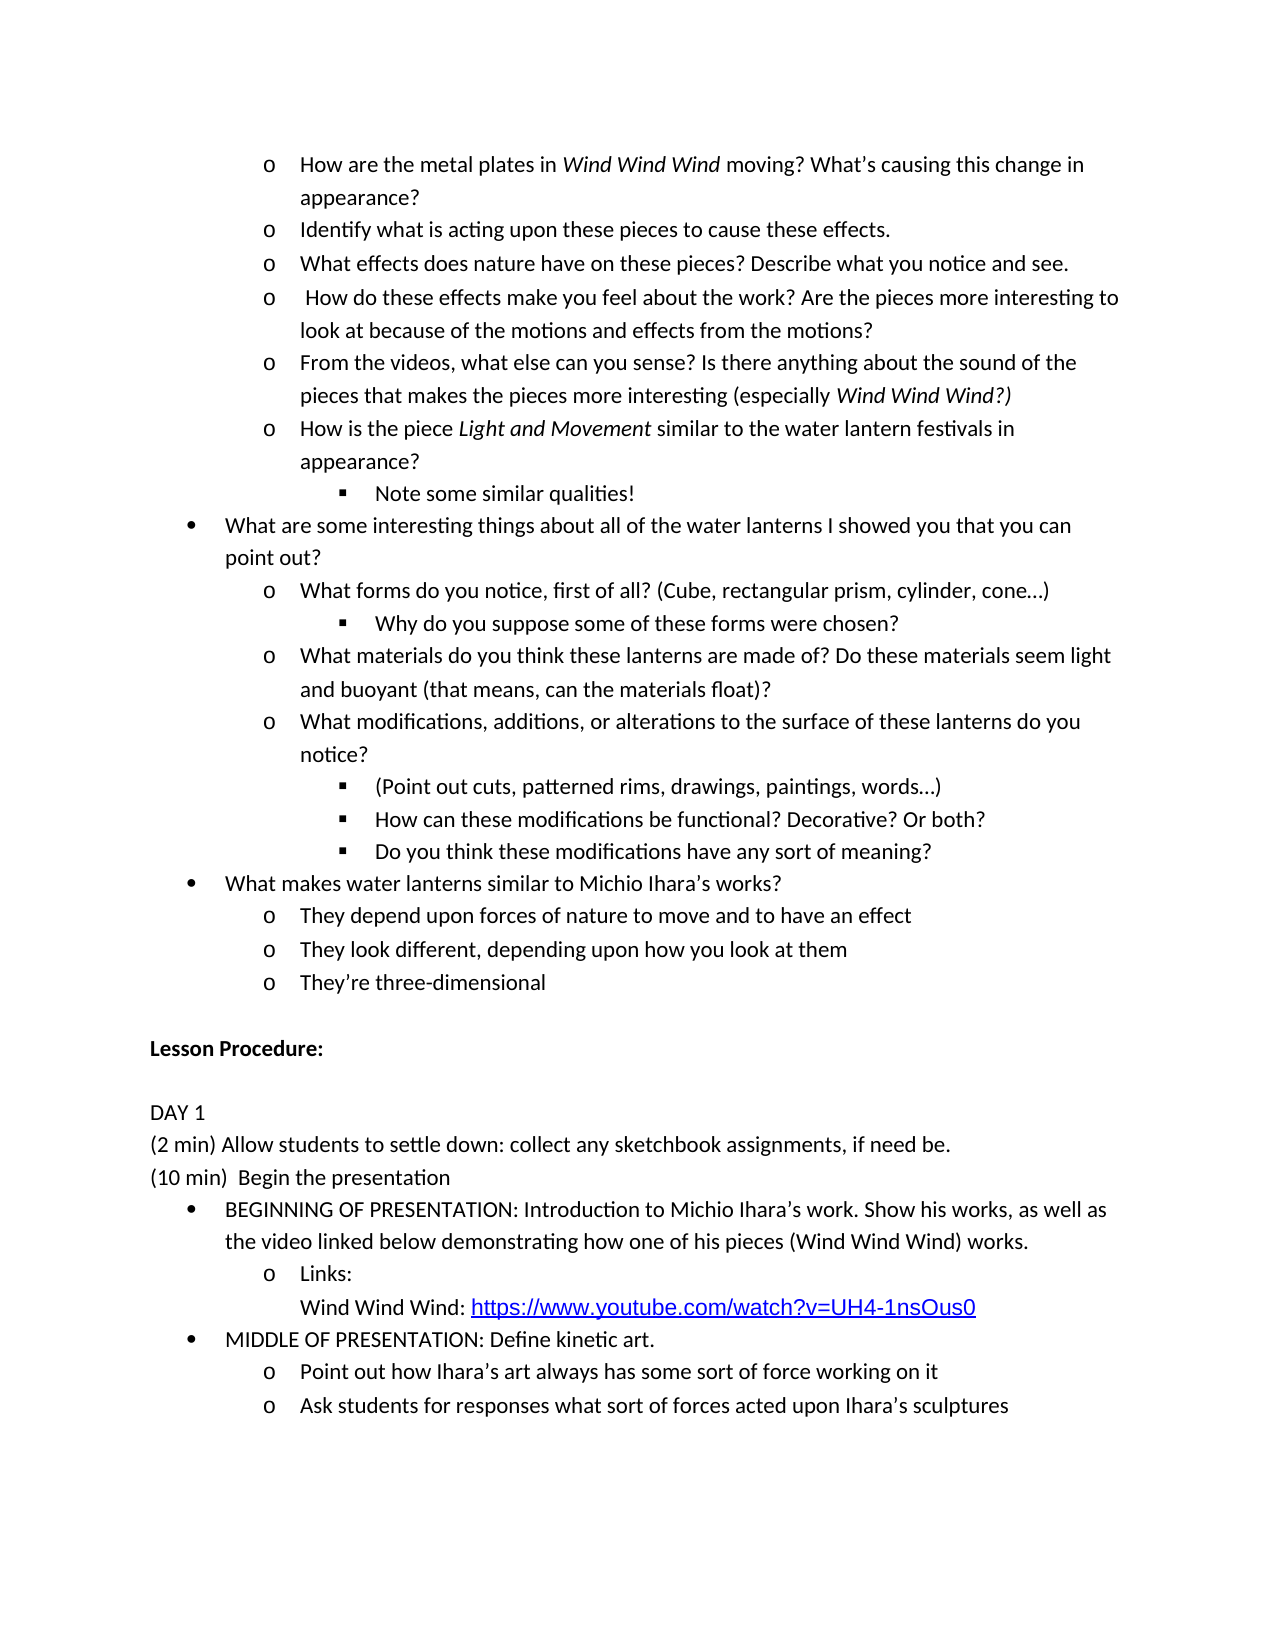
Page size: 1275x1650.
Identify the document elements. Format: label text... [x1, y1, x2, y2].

list How is the piece Light and Movement similar to the water lantern festivals in appearance? [262, 414, 1125, 475]
list What modifications, additions, or alterations to the surface of these lanterns do you notice? [262, 707, 1125, 768]
list Do you think these modifications have any sort of meaning? [337, 837, 1125, 865]
text Lesson Procedure: [150, 1034, 1125, 1062]
list They’re three-dimensional [262, 968, 1125, 997]
list What are some interesting things about all of the water lanterns I showed you that you can point out? [187, 511, 1125, 572]
list (Point out cuts, patterned rims, drawings, paintings, words…) [337, 772, 1125, 801]
list From the videos, what else can you sense? Is there anything about the sound of the pieces that makes the pieces more interesting (especially Wind Wind Wind?) [262, 348, 1125, 409]
text Wind Wind Wind: https://www.youtube.com/watch?v=UH4-1nsOus0 [225, 1293, 1125, 1321]
list How can these modifications be functional? Decorative? Or both? [337, 805, 1125, 833]
list MIDDLE OF PRESENTATION: Define kinetic art. [187, 1325, 1125, 1353]
list They depend upon forces of nature to move and to have an effect [262, 901, 1125, 930]
list What materials do you think these lanterns are made of? Do these materials seem light and buoyant (that means, can the materials float)? [262, 641, 1125, 703]
list Identify what is acting upon these pieces to cause these effects. [262, 216, 1125, 245]
list BEGINNING OF PRESENTATION: Introduction to Michio Ihara’s work. Show his works, as well as the video linked below demonstrating how one of his pieces (Wind Wind Wind) works. [187, 1195, 1125, 1255]
list How are the metal plates in Wind Wind Wind moving? What’s causing this change in appearance? [262, 150, 1125, 211]
list Point out how Ihara’s art always has some sort of force working on it [262, 1357, 1125, 1386]
list Why do you suppose some of these forms were chosen? [337, 609, 1125, 637]
list What forms do you notice, first of all? (Cube, rectangular prism, cylinder, cone…) [262, 576, 1125, 605]
list What effects does nature have on these pieces? Describe what you notice and see. [262, 249, 1125, 278]
list Links: [262, 1259, 1125, 1288]
list Ask students for responses what sort of forces acted upon Ihara’s sculptures [262, 1391, 1125, 1420]
text (10 min) Begin the presentation [150, 1163, 1125, 1191]
list They look different, depending upon how you look at them [262, 935, 1125, 964]
text (2 min) Allow students to settle down: collect any sketchbook assignments, if need be. [150, 1131, 1125, 1159]
list What makes water lanterns similar to Michio Ihara’s works? [187, 869, 1125, 897]
list How do these effects make you feel about the work? Are the pieces more interesting to look at because of the motions and effects from the motions? [262, 283, 1125, 344]
list Note some similar qualities! [337, 479, 1125, 507]
text DAY 1 [150, 1098, 1125, 1126]
